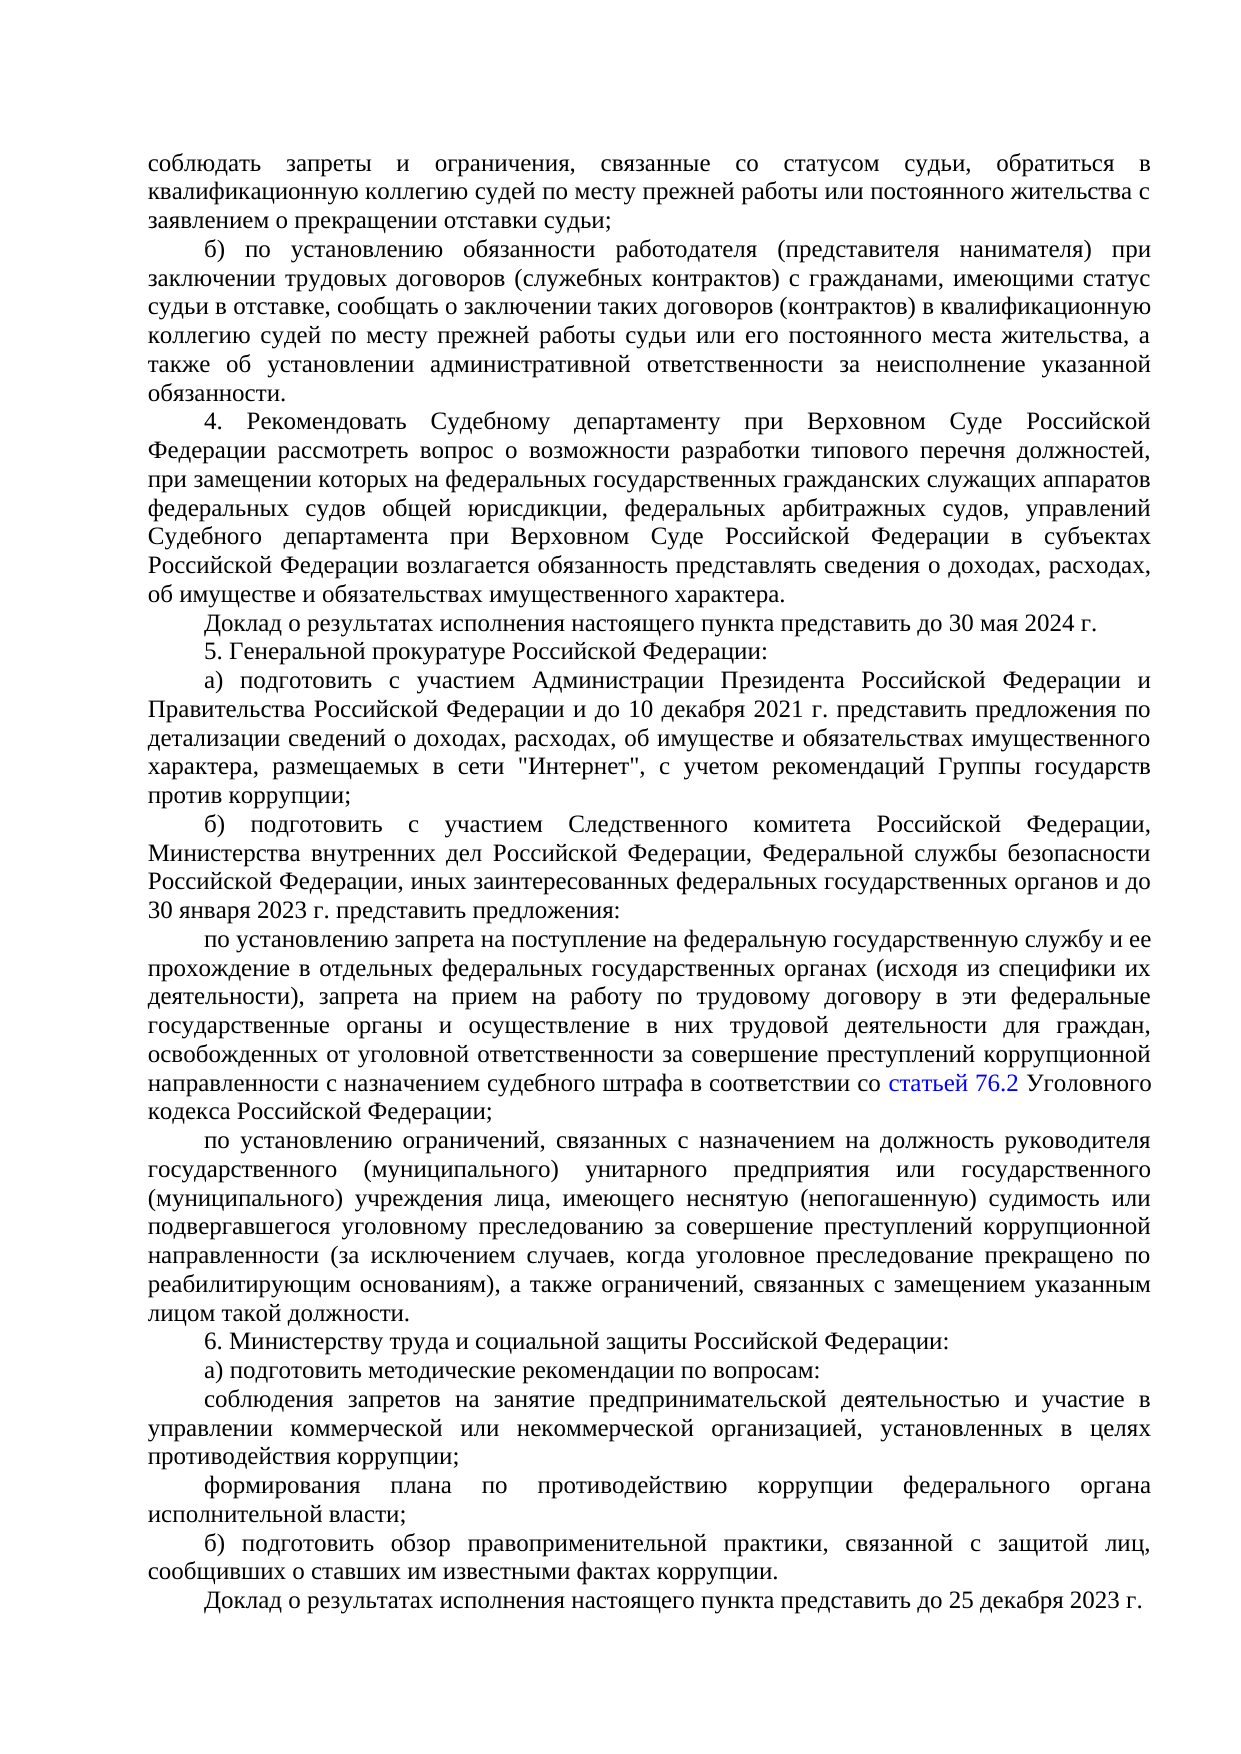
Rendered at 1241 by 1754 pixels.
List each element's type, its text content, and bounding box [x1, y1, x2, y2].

text б) подготовить обзор правоприменительной практики, связанной с защитой лиц, сообщивших о ставших им известными фактах коррупции. [148, 1528, 1152, 1585]
text по установлению ограничений, связанных с назначением на должность руководителя государственного (муниципального) унитарного предприятия или государственного (муниципального) учреждения лица, имеющего неснятую (непогашенную) судимость или подвергавшегося уголовному преследованию за совершение преступлений коррупционной направленности (за исключением случаев, когда уголовное преследование прекращено по реабилитирующим основаниям), а также ограничений, связанных с замещением указанным лицом такой должности. [148, 1125, 1152, 1326]
text б) подготовить с участием Следственного комитета Российской Федерации, Министерства внутренних дел Российской Федерации, Федеральной службы безопасности Российской Федерации, иных заинтересованных федеральных государственных органов и до 30 января 2023 г. представить предложения: [148, 809, 1152, 924]
text 4. Рекомендовать Судебному департаменту при Верховном Суде Российской Федерации рассмотреть вопрос о возможности разработки типового перечня должностей, при замещении которых на федеральных государственных гражданских служащих аппаратов федеральных судов общей юрисдикции, федеральных арбитражных судов, управлений Судебного департамента при Верховном Суде Российской Федерации в субъектах Российской Федерации возлагается обязанность представлять сведения о доходах, расходах, об имуществе и обязательствах имущественного характера. [148, 406, 1152, 608]
text а) подготовить с участием Администрации Президента Российской Федерации и Правительства Российской Федерации и до 10 декабря 2021 г. представить предложения по детализации сведений о доходах, расходах, об имуществе и обязательствах имущественного характера, размещаемых в сети "Интернет", с учетом рекомендаций Группы государств против коррупции; [148, 665, 1152, 809]
text Доклад о результатах исполнения настоящего пункта представить до 30 мая 2024 г. [148, 608, 1152, 636]
text формирования плана по противодействию коррупции федерального органа исполнительной власти; [148, 1470, 1152, 1528]
text Доклад о результатах исполнения настоящего пункта представить до 25 декабря 2023 г. [148, 1585, 1152, 1614]
text а) подготовить методические рекомендации по вопросам: [148, 1355, 1152, 1384]
text 6. Министерству труда и социальной защиты Российской Федерации: [148, 1326, 1152, 1355]
text 5. Генеральной прокуратуре Российской Федерации: [148, 636, 1152, 665]
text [148, 148, 1152, 234]
text по установлению запрета на поступление на федеральную государственную службу и ее прохождение в отдельных федеральных государственных органах (исходя из специфики их деятельности), запрета на прием на работу по трудовому договору в эти федеральные государственные органы и осуществление в них трудовой деятельности для граждан, освобожденных от уголовной ответственности за совершение преступлений коррупционной направленности с назначением судебного штрафа в соответствии со статьей 76.2 Уголовного кодекса Российской Федерации; [148, 924, 1152, 1125]
text б) по установлению обязанности работодателя (представителя нанимателя) при заключении трудовых договоров (служебных контрактов) с гражданами, имеющими статус судьи в отставке, сообщать о заключении таких договоров (контрактов) в квалификационную коллегию судей по месту прежней работы судьи или его постоянного места жительства, а также об установлении административной ответственности за неисполнение указанной обязанности. [148, 234, 1152, 406]
text соблюдения запретов на занятие предпринимательской деятельностью и участие в управлении коммерческой или некоммерческой организацией, установленных в целях противодействия коррупции; [148, 1384, 1152, 1470]
